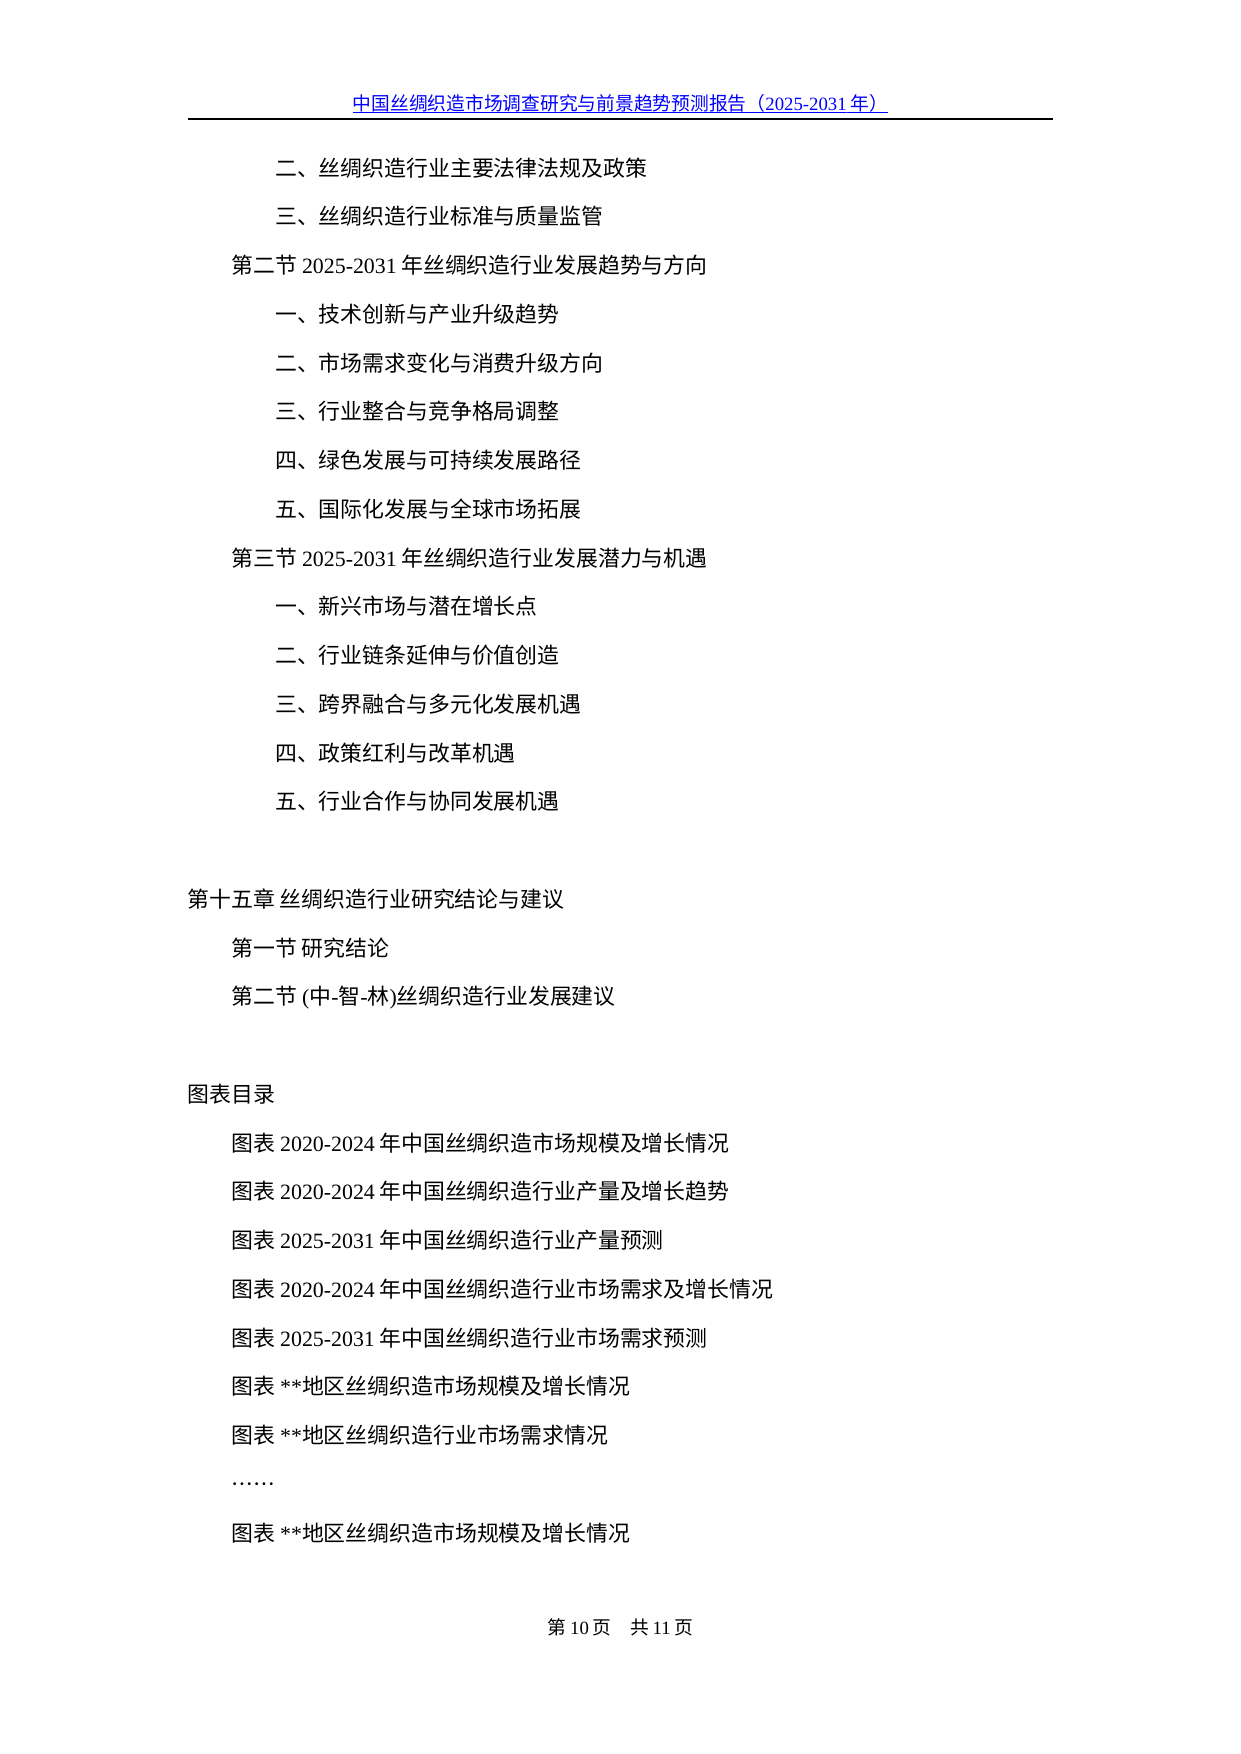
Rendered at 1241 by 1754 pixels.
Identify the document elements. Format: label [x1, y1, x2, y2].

text [187, 150, 1053, 1548]
